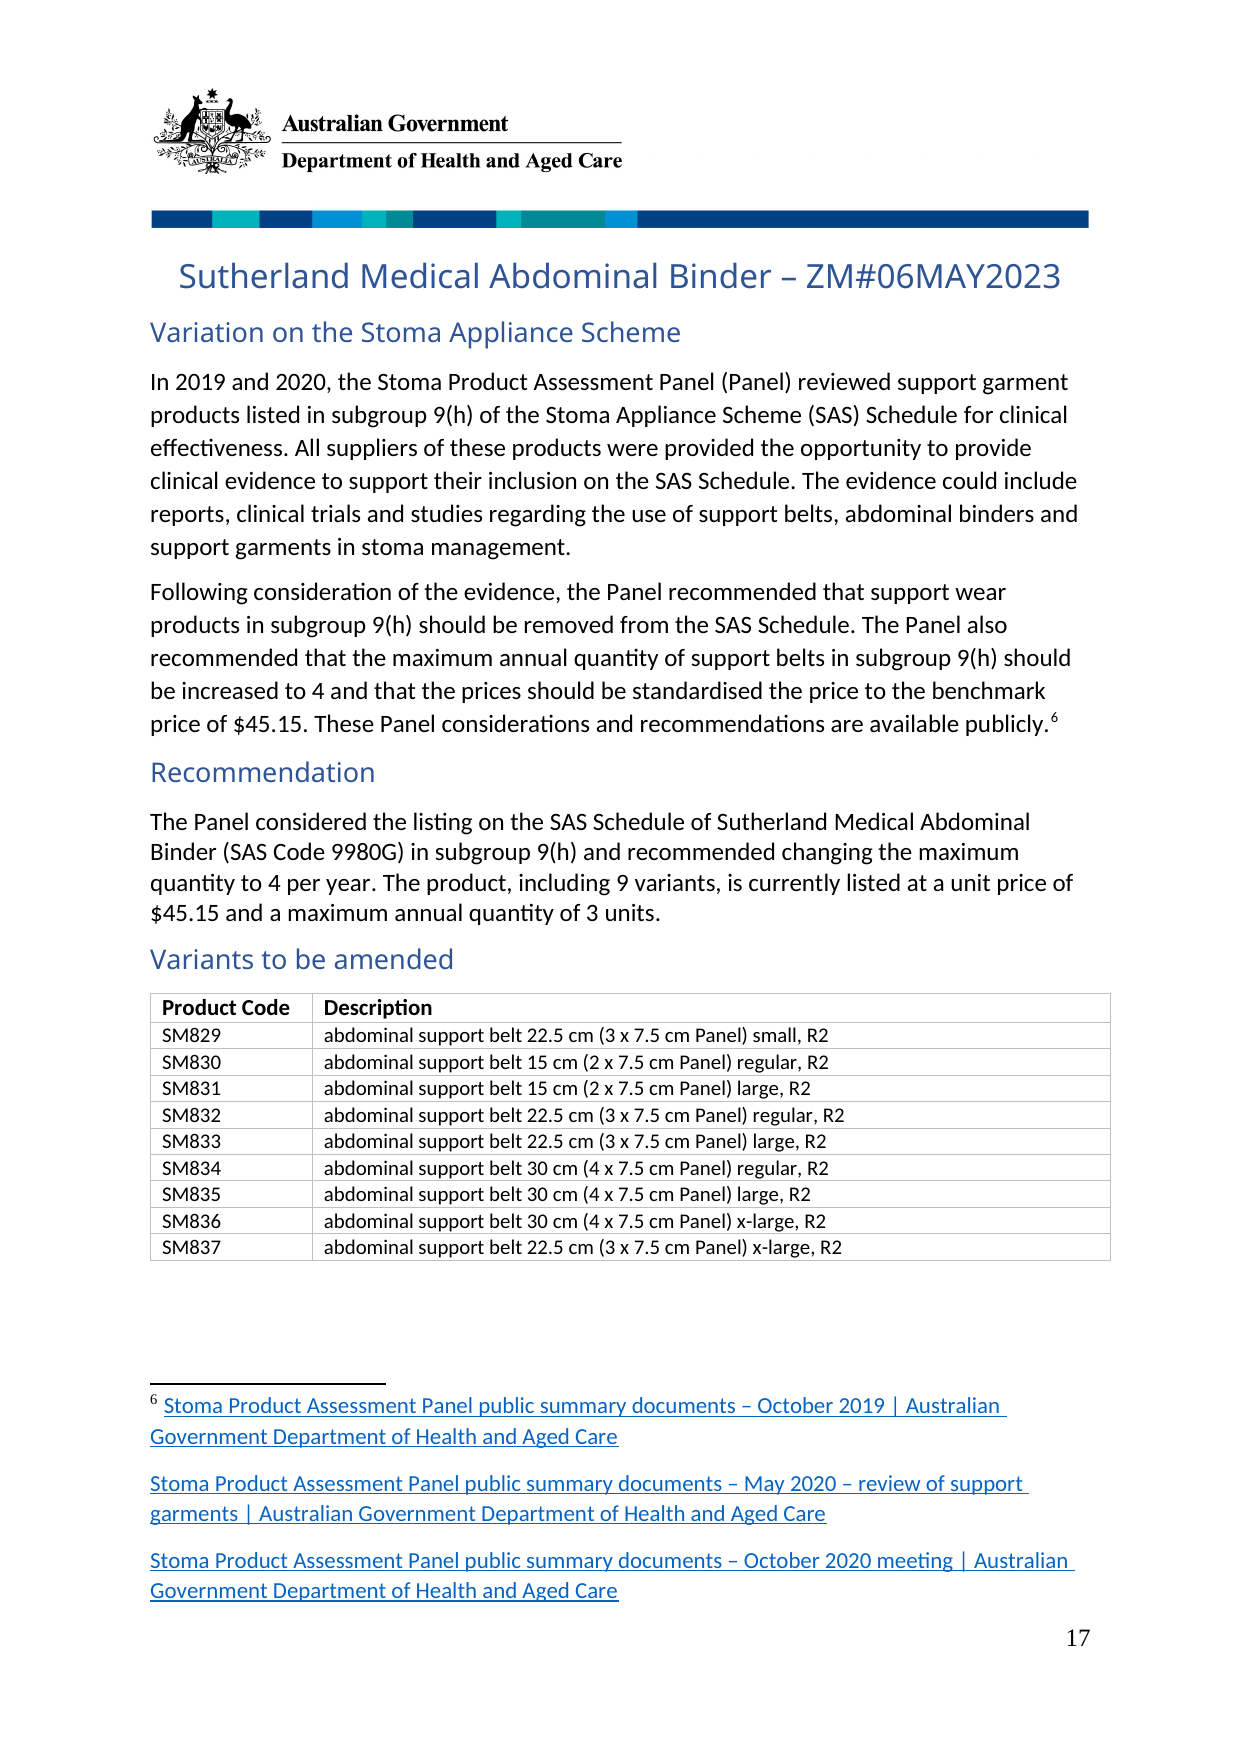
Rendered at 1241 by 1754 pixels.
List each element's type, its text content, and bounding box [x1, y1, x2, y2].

table_cell abdominal support belt 15 cm (2 x 7.5 cm Panel) regular, R2 [313, 1049, 1110, 1074]
table_cell abdominal support belt 22.5 cm (3 x 7.5 cm Panel) large, R2 [313, 1129, 1110, 1154]
table_cell SM834 [151, 1155, 312, 1180]
table_cell abdominal support belt 22.5 cm (3 x 7.5 cm Panel) regular, R2 [313, 1102, 1110, 1127]
table_cell abdominal support belt 30 cm (4 x 7.5 cm Panel) x-large, R2 [313, 1208, 1110, 1233]
table_cell SM831 [151, 1076, 312, 1101]
table_cell abdominal support belt 30 cm (4 x 7.5 cm Panel) large, R2 [313, 1181, 1110, 1207]
table_cell abdominal support belt 22.5 cm (3 x 7.5 cm Panel) small, R2 [313, 1023, 1110, 1048]
text The Panel considered the listing on the SAS Schedule of Sutherland Medical Abdominal Binder (SAS Code 9980G) in subgroup 9(h) and recommended changing the maximum quantity to 4 per year. The product, including 9 variants, is currently listed at a unit price of $45.15 and a maximum annual quantity of 3 units. [150, 806, 1090, 928]
subtitle Sutherland Medical Abdominal Binder – ZM#06MAY2023 [150, 252, 1090, 298]
subtitle Variants to be amended [150, 940, 1090, 977]
table_cell SM835 [151, 1181, 312, 1207]
text In 2019 and 2020, the Stoma Product Assessment Panel (Panel) reviewed support garment products listed in subgroup 9(h) of the Stoma Appliance Scheme (SAS) Schedule for clinical effectiveness. All suppliers of these products were provided the opportunity to provide clinical evidence to support their inclusion on the SAS Schedule. The evidence could include reports, clinical trials and studies regarding the use of support belts, abdominal binders and support garments in stoma management. [150, 366, 1090, 561]
text Following consideration of the evidence, the Panel recommended that support wear products in subgroup 9(h) should be removed from the SAS Schedule. The Panel also recommended that the maximum annual quantity of support belts in subgroup 9(h) should be increased to 4 and that the prices should be standardised the price to the benchmark price of $45.15. These Panel considerations and recommendations are available publicly. [150, 576, 1090, 738]
table_cell SM837 [151, 1234, 312, 1260]
table_cell abdominal support belt 22.5 cm (3 x 7.5 cm Panel) x-large, R2 [313, 1234, 1110, 1260]
table_header Description [313, 994, 1110, 1022]
table_cell SM830 [151, 1049, 312, 1074]
table_cell SM833 [151, 1129, 312, 1154]
table_cell SM832 [151, 1102, 312, 1127]
table_cell abdominal support belt 30 cm (4 x 7.5 cm Panel) regular, R2 [313, 1155, 1110, 1180]
table_cell abdominal support belt 15 cm (2 x 7.5 cm Panel) large, R2 [313, 1076, 1110, 1101]
picture [150, 88, 1091, 228]
table_header Product Code [151, 994, 312, 1022]
subtitle Variation on the Stoma Appliance Scheme [150, 314, 1090, 351]
table_cell SM829 [151, 1023, 312, 1048]
table_cell SM836 [151, 1208, 312, 1233]
subtitle Recommendation [150, 753, 1090, 790]
